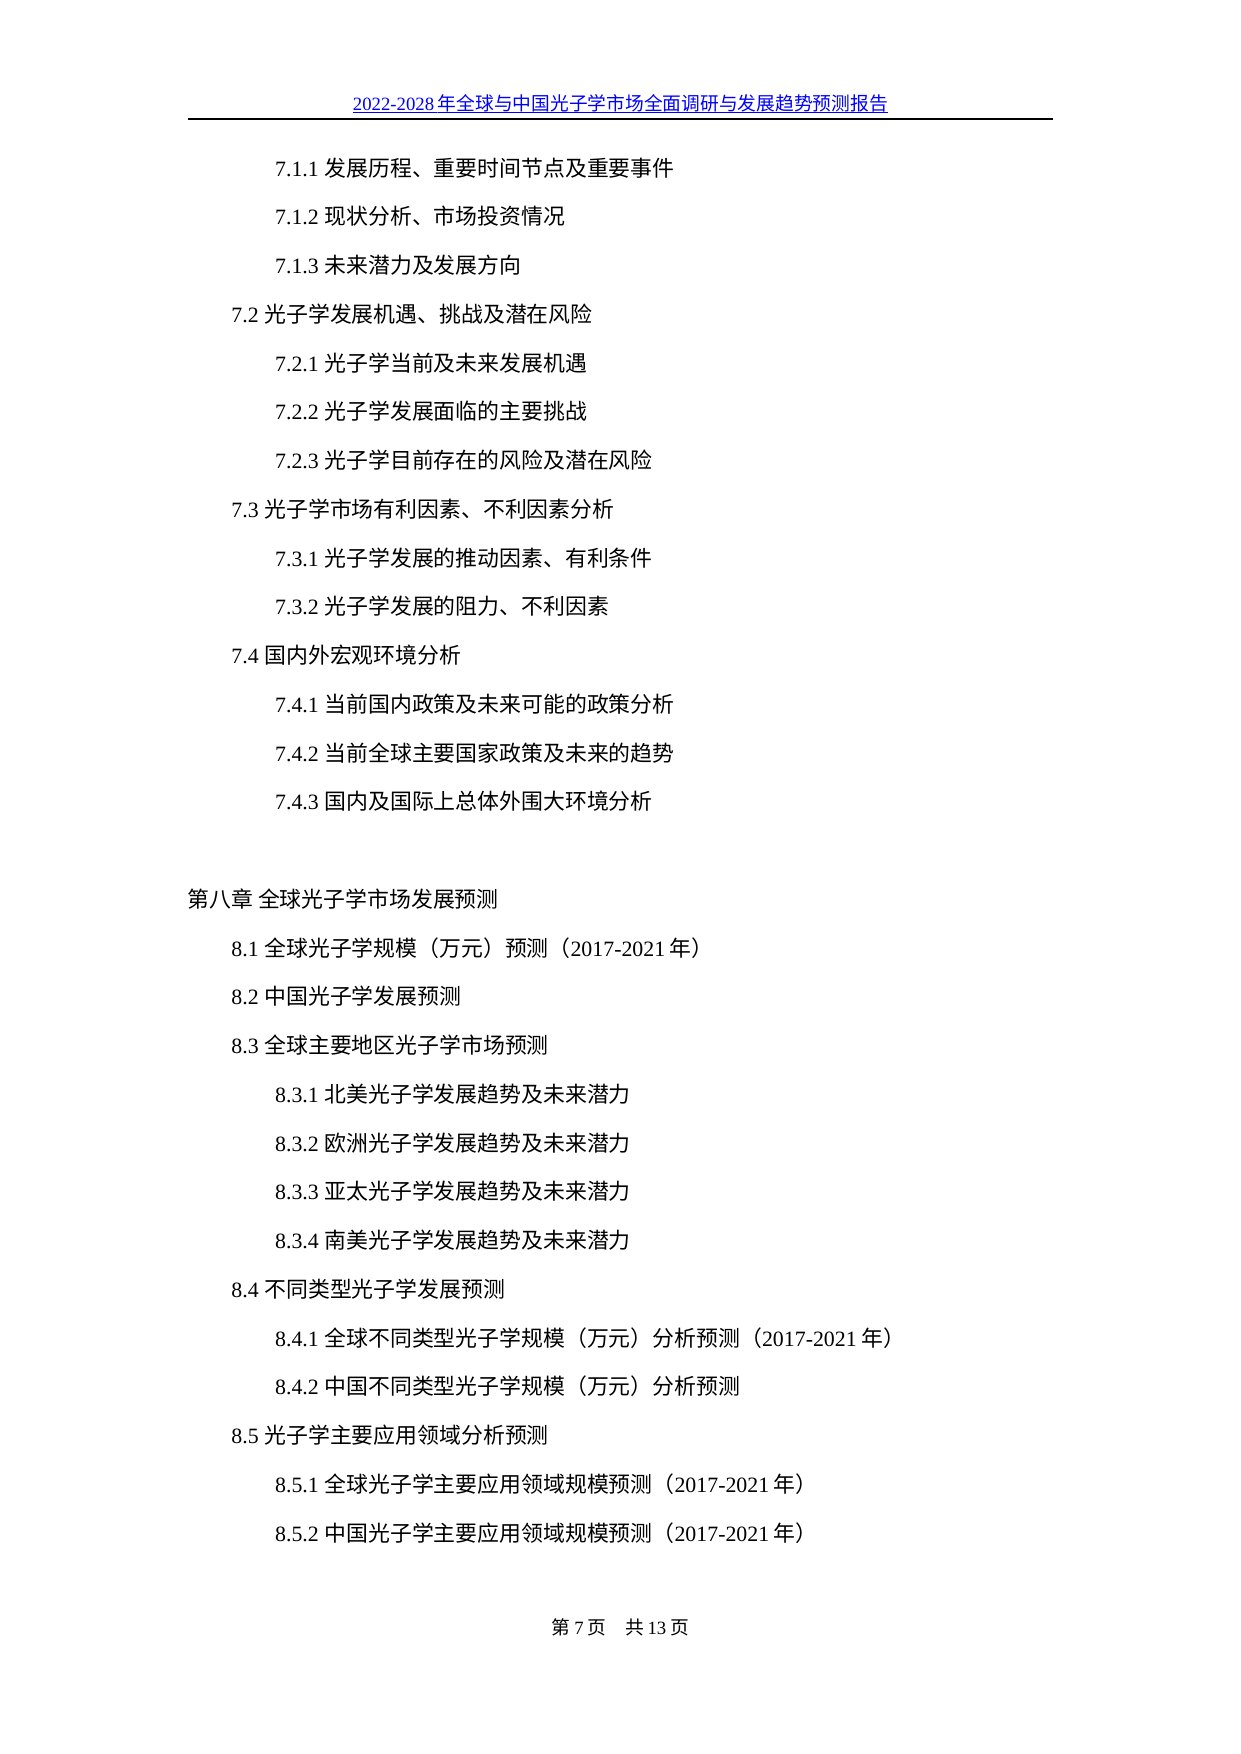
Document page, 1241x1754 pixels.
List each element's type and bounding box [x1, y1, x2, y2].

text [187, 150, 1053, 1548]
